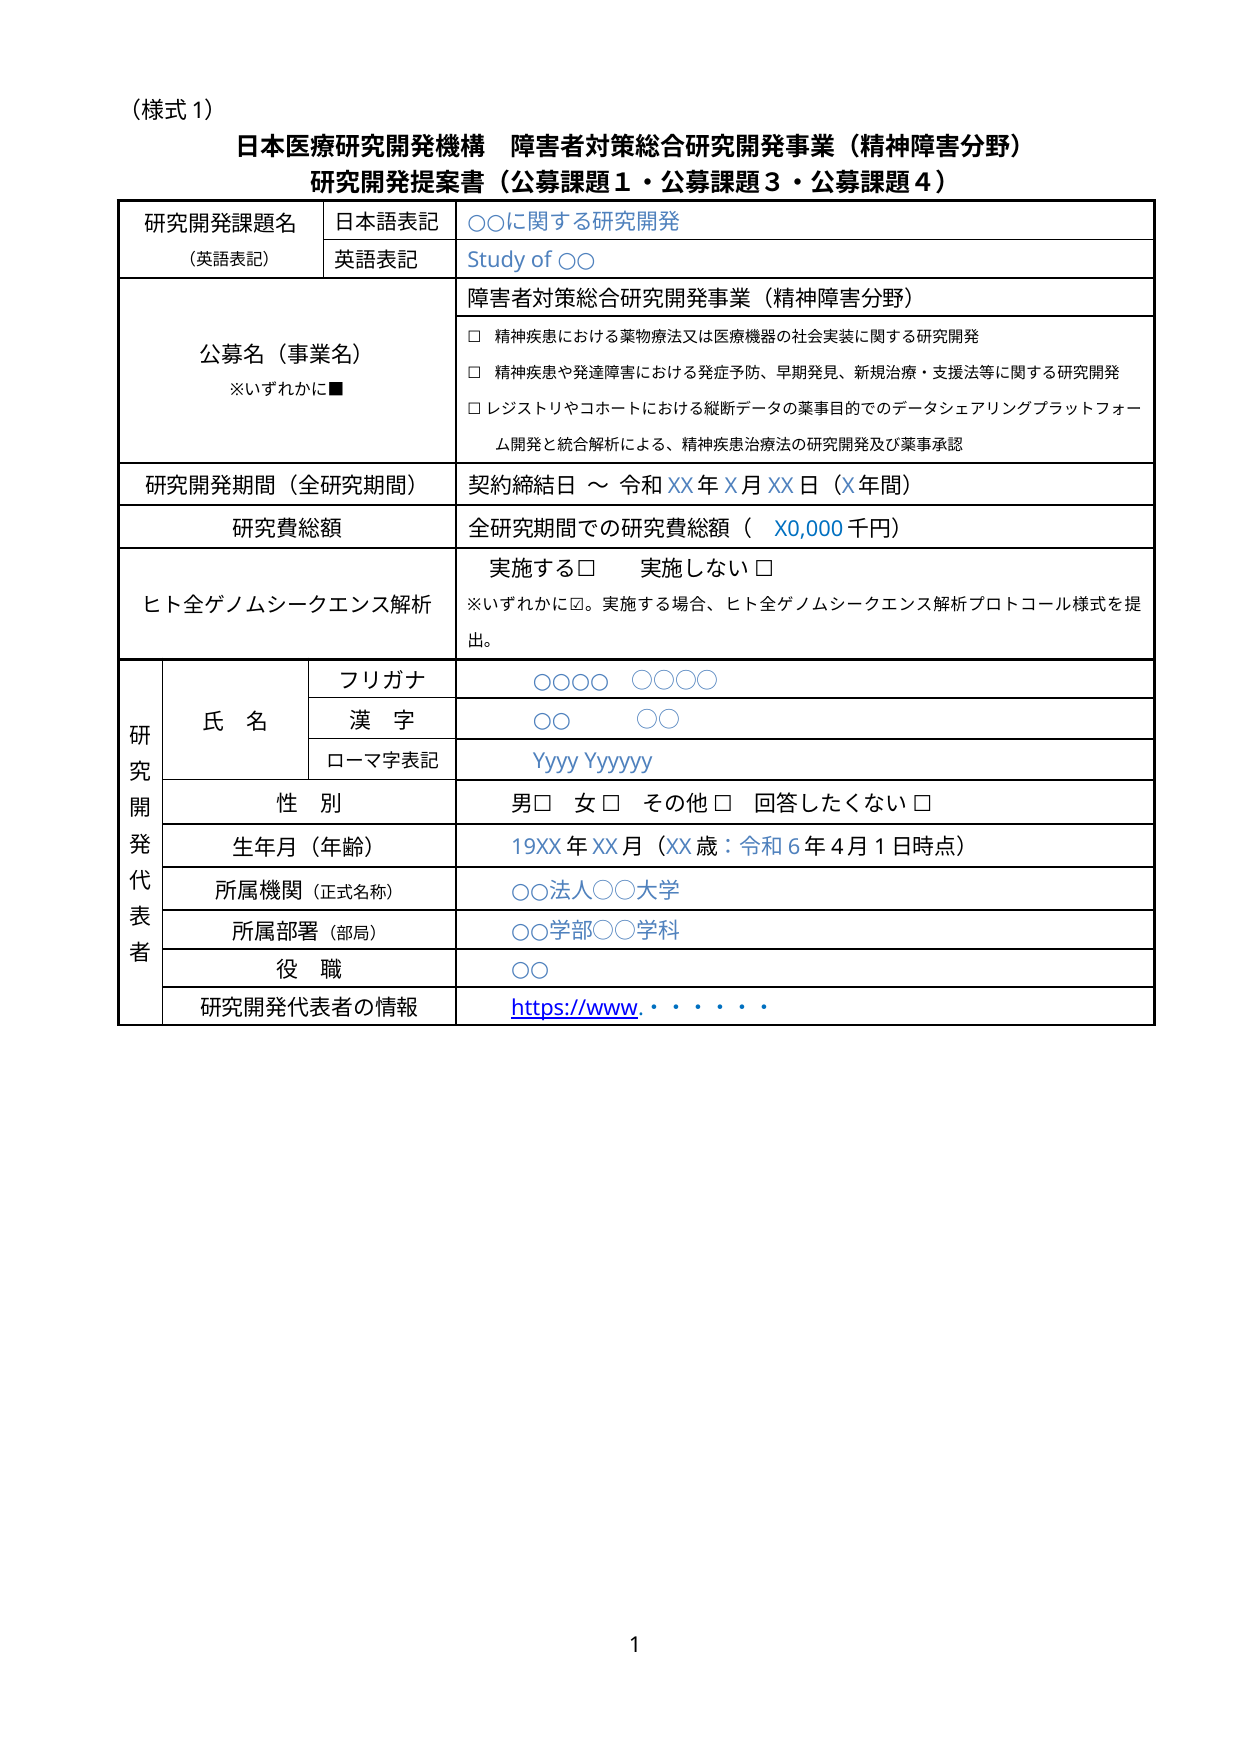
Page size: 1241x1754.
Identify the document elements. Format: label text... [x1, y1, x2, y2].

table_cell 男 女 その他 回答したくない [457, 781, 1153, 823]
table_cell ヒト全ゲノムシークエンス解析 [120, 549, 455, 657]
table_cell ○○○○ ○○○○ [457, 661, 1153, 697]
table_cell 生年月（年齢） [163, 825, 455, 866]
table_cell 障害者対策総合研究開発事業（精神障害分野） [457, 279, 1153, 315]
table_cell 漢 字 [309, 698, 455, 738]
table_cell 研究開発代表者の情報 [163, 988, 455, 1024]
table_cell 契約締結日 ～ 令和 XX年 X月XX日（X年間） [457, 464, 1153, 504]
table_cell 氏 名 [163, 661, 308, 779]
table_cell ○○法人○○大学 [457, 868, 1153, 909]
text 研究開発提案書（公募課題１・公募課題３・公募課題４） [118, 163, 1152, 199]
table_cell Study of ○○ [457, 240, 1153, 277]
table_cell 研究開発代表者 [120, 661, 162, 1024]
table_header ○○に関する研究開発 [457, 202, 1153, 238]
table_header 研究開発課題名 （英語表記） [120, 202, 323, 277]
table_cell ○○学部○○学科 [457, 911, 1153, 948]
table_cell 研究費総額 [120, 506, 455, 547]
table_cell 全研究期間での研究費総額（ X0,000千円） [457, 506, 1153, 547]
table_cell 所属機関（正式名称） [163, 868, 455, 909]
text （様式1） [118, 90, 1152, 127]
table_cell ○○ ○○ [457, 699, 1153, 738]
table_cell 役 職 [163, 950, 455, 986]
table_cell フリガナ [309, 661, 455, 697]
table_cell ローマ字表記 [309, 739, 455, 779]
table_cell Yyyy Yyyyyy [457, 740, 1153, 779]
table_cell ○○ [457, 950, 1153, 986]
table_cell 英語表記 [324, 240, 455, 277]
table_cell 所属部署（部局） [163, 911, 455, 948]
table_cell https://www.・・・・・・ [457, 988, 1153, 1024]
table_cell 公募名（事業名） ※いずれかに■ [120, 279, 455, 462]
table_cell 性 別 [163, 780, 455, 823]
text 日本医療研究開発機構 障害者対策総合研究開発事業（精神障害分野） [118, 127, 1152, 163]
table_cell 研究開発期間（全研究期間） [120, 464, 455, 504]
table_cell 19XX年XX月（XX歳：令和6年4月1日時点） [457, 825, 1153, 866]
table_cell 精神疾患における薬物療法又は医療機器の社会実装に関する研究開発 精神疾患や発達障害における発症予防、早期発見、新規治療・支援法等に関する研究開発 レジストリやコホートにおける縦断データの薬事目的でのデータシェアリングプラットフォーム開発と統合解析による、精神疾患治療法の研究開発及び薬事承認 [457, 317, 1153, 462]
table_header 日本語表記 [324, 202, 455, 238]
table_cell 実施する 実施しない ※いずれかに☑。実施する場合、ヒト全ゲノムシークエンス解析プロトコール様式を提出。 [457, 549, 1153, 657]
